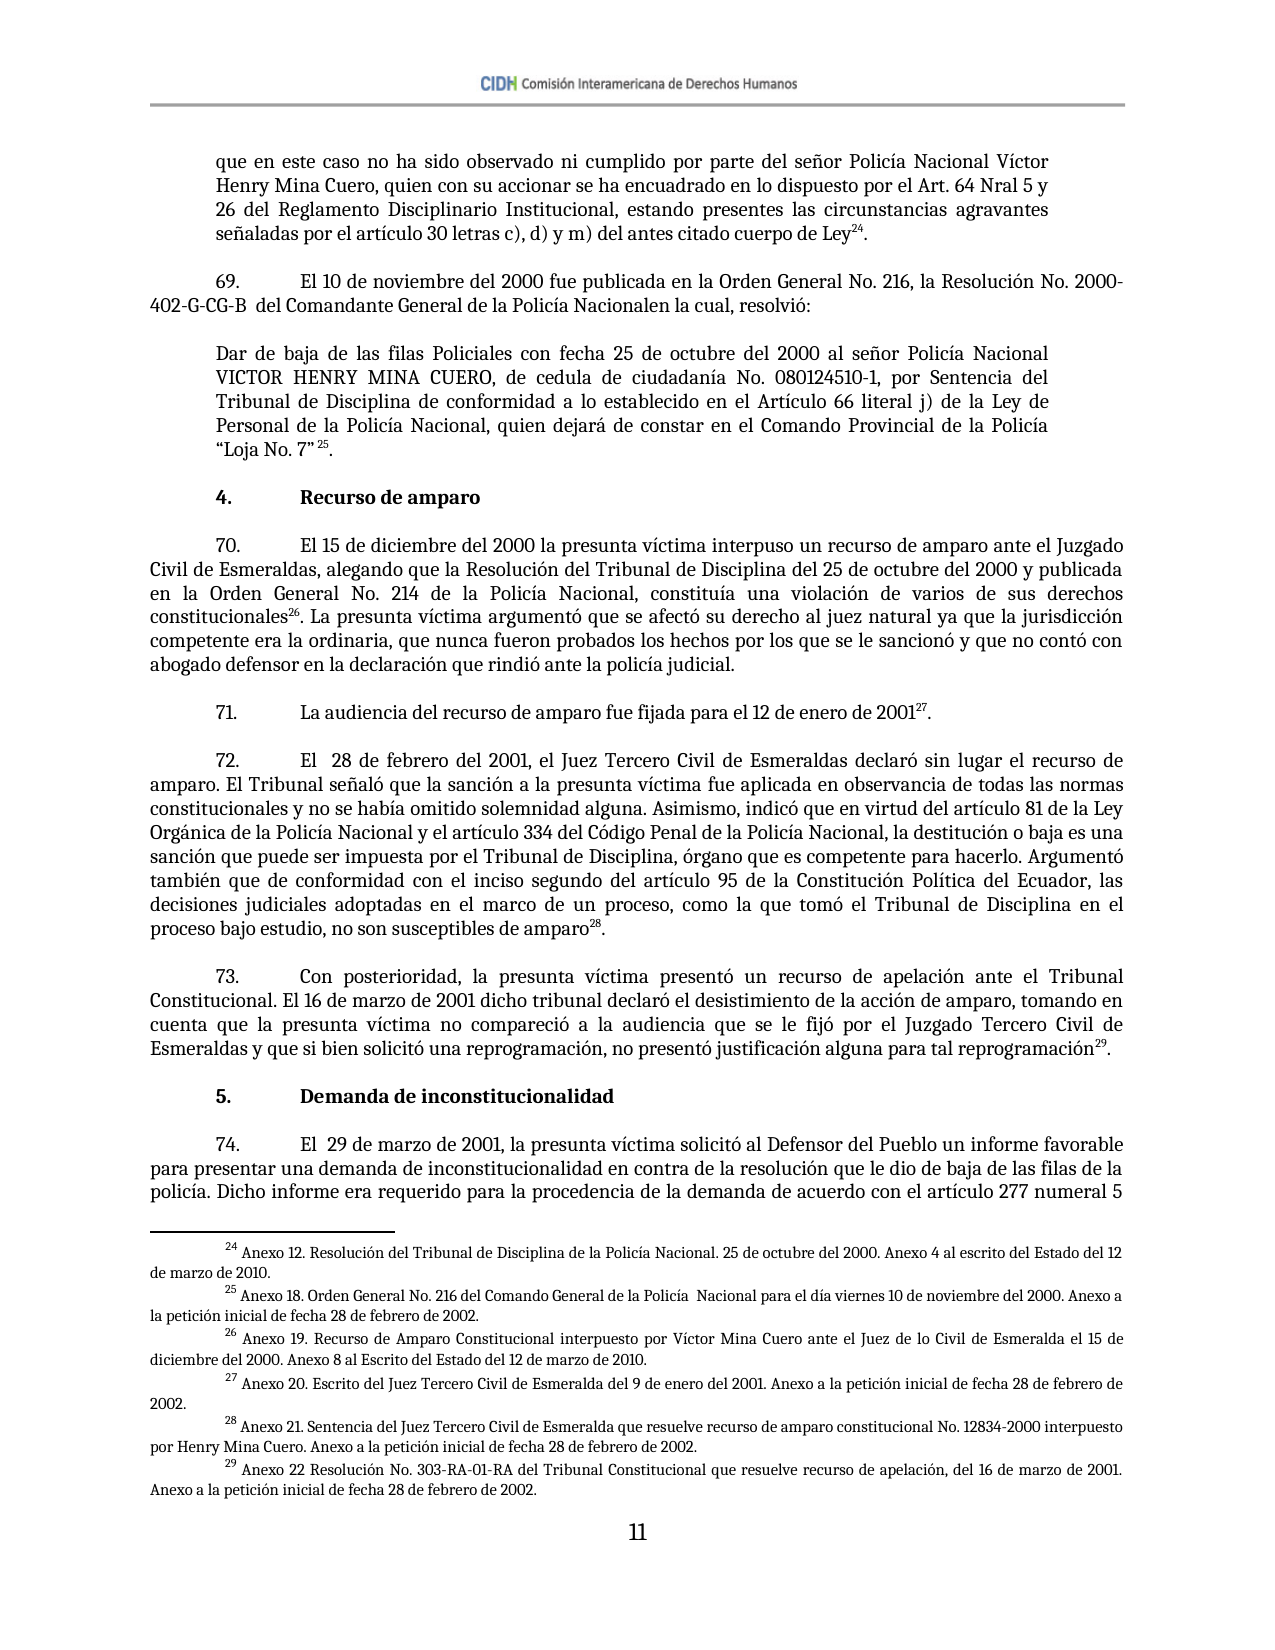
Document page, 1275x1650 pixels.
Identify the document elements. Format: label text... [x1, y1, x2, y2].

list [150, 1132, 1125, 1204]
list La audiencia del recurso de amparo fue fijada para el 12 de enero de 2001. [150, 701, 1125, 725]
subtitle Demanda de inconstitucionalidad [216, 1084, 1125, 1108]
list El 10 de noviembre del 2000 fue publicada en la Orden General No. 216, la Resolución No. 2000-402-G-CG-B del Comandante General de la Policía Nacionalen la cual, resolvió: [150, 270, 1125, 318]
picture [475, 75, 800, 93]
list El 28 de febrero del 2001, el Juez Tercero Civil de Esmeraldas declaró sin lugar el recurso de amparo. El Tribunal señaló que la sanción a la presunta víctima fue aplicada en observancia de todas las normas constitucionales y no se había omitido solemnidad alguna. Asimismo, indicó que en virtud del artículo 81 de la Ley Orgánica de la Policía Nacional y el artículo 334 del Código Penal de la Policía Nacional, la destitución o baja es una sanción que puede ser impuesta por el Tribunal de Disciplina, órgano que es competente para hacerlo. Argumentó también que de conformidad con el inciso segundo del artículo 95 de la Constitución Política del Ecuador, las decisiones judiciales adoptadas en el marco de un proceso, como la que tomó el Tribunal de Disciplina en el proceso bajo estudio, no son susceptibles de amparo. [150, 749, 1125, 941]
list Con posterioridad, la presunta víctima presentó un recurso de apelación ante el Tribunal Constitucional. El 16 de marzo de 2001 dicho tribunal declaró el desistimiento de la acción de amparo, tomando en cuenta que la presunta víctima no compareció a la audiencia que se le fijó por el Juzgado Tercero Civil de Esmeraldas y que si bien solicitó una reprogramación, no presentó justificación alguna para tal reprogramación. [150, 964, 1125, 1060]
list El 15 de diciembre del 2000 la presunta víctima interpuso un recurso de amparo ante el Juzgado Civil de Esmeraldas, alegando que la Resolución del Tribunal de Disciplina del 25 de octubre del 2000 y publicada en la Orden General No. 214 de la Policía Nacional, constituía una violación de varios de sus derechos constitucionales. La presunta víctima argumentó que se afectó su derecho al juez natural ya que la jurisdicción competente era la ordinaria, que nunca fueron probados los hechos por los que se le sancionó y que no contó con abogado defensor en la declaración que rindió ante la policía judicial. [150, 533, 1125, 677]
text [216, 150, 1050, 246]
subtitle Recurso de amparo [216, 485, 1125, 509]
text Dar de baja de las filas Policiales con fecha 25 de octubre del 2000 al señor Policía Nacional VICTOR HENRY MINA CUERO, de cedula de ciudadanía No. 080124510-1, por Sentencia del Tribunal de Disciplina de conformidad a lo establecido en el Artículo 66 literal j) de la Ley de Personal de la Policía Nacional, quien dejará de constar en el Comando Provincial de la Policía “Loja No. 7” . [216, 342, 1050, 461]
